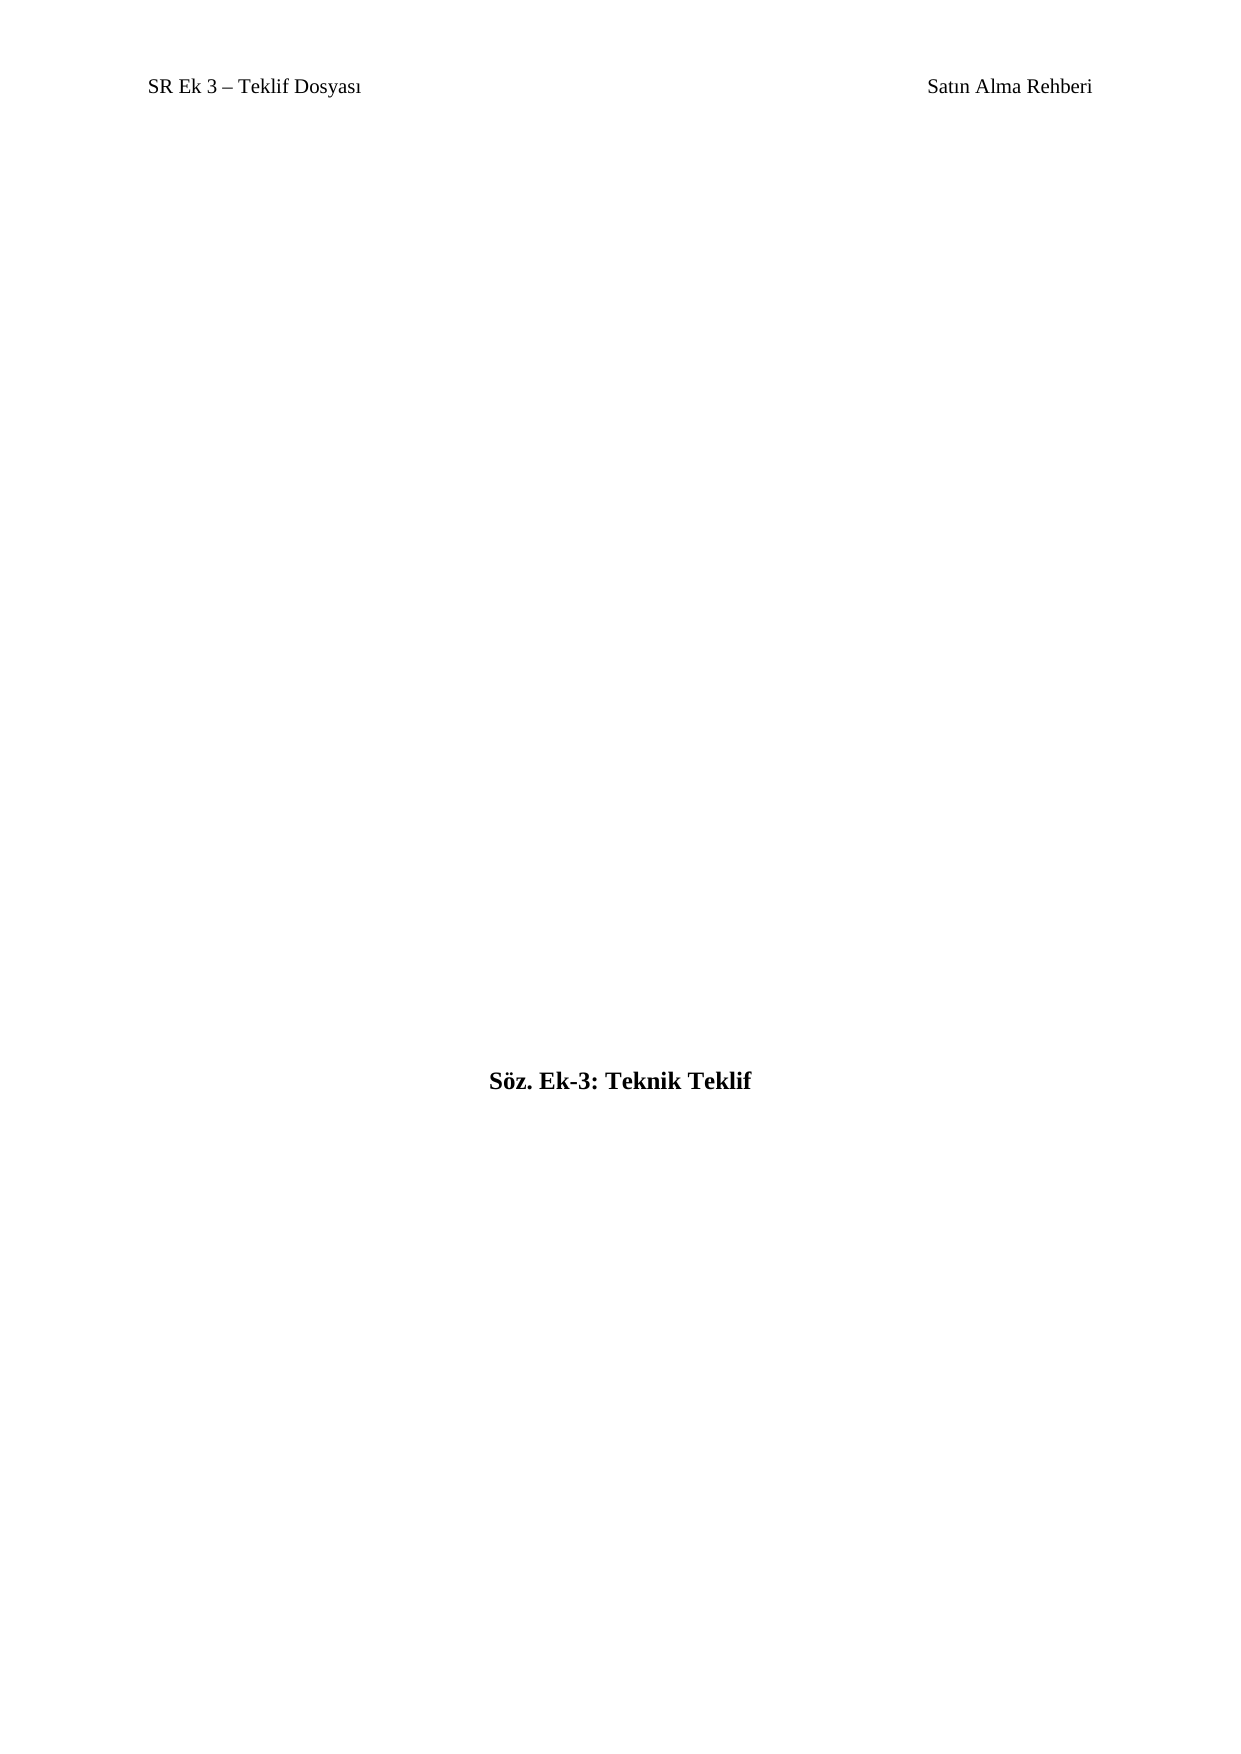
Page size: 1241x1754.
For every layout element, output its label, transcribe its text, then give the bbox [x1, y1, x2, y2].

subtitle Söz. Ek-3: Teknik Teklif [148, 1066, 1093, 1095]
